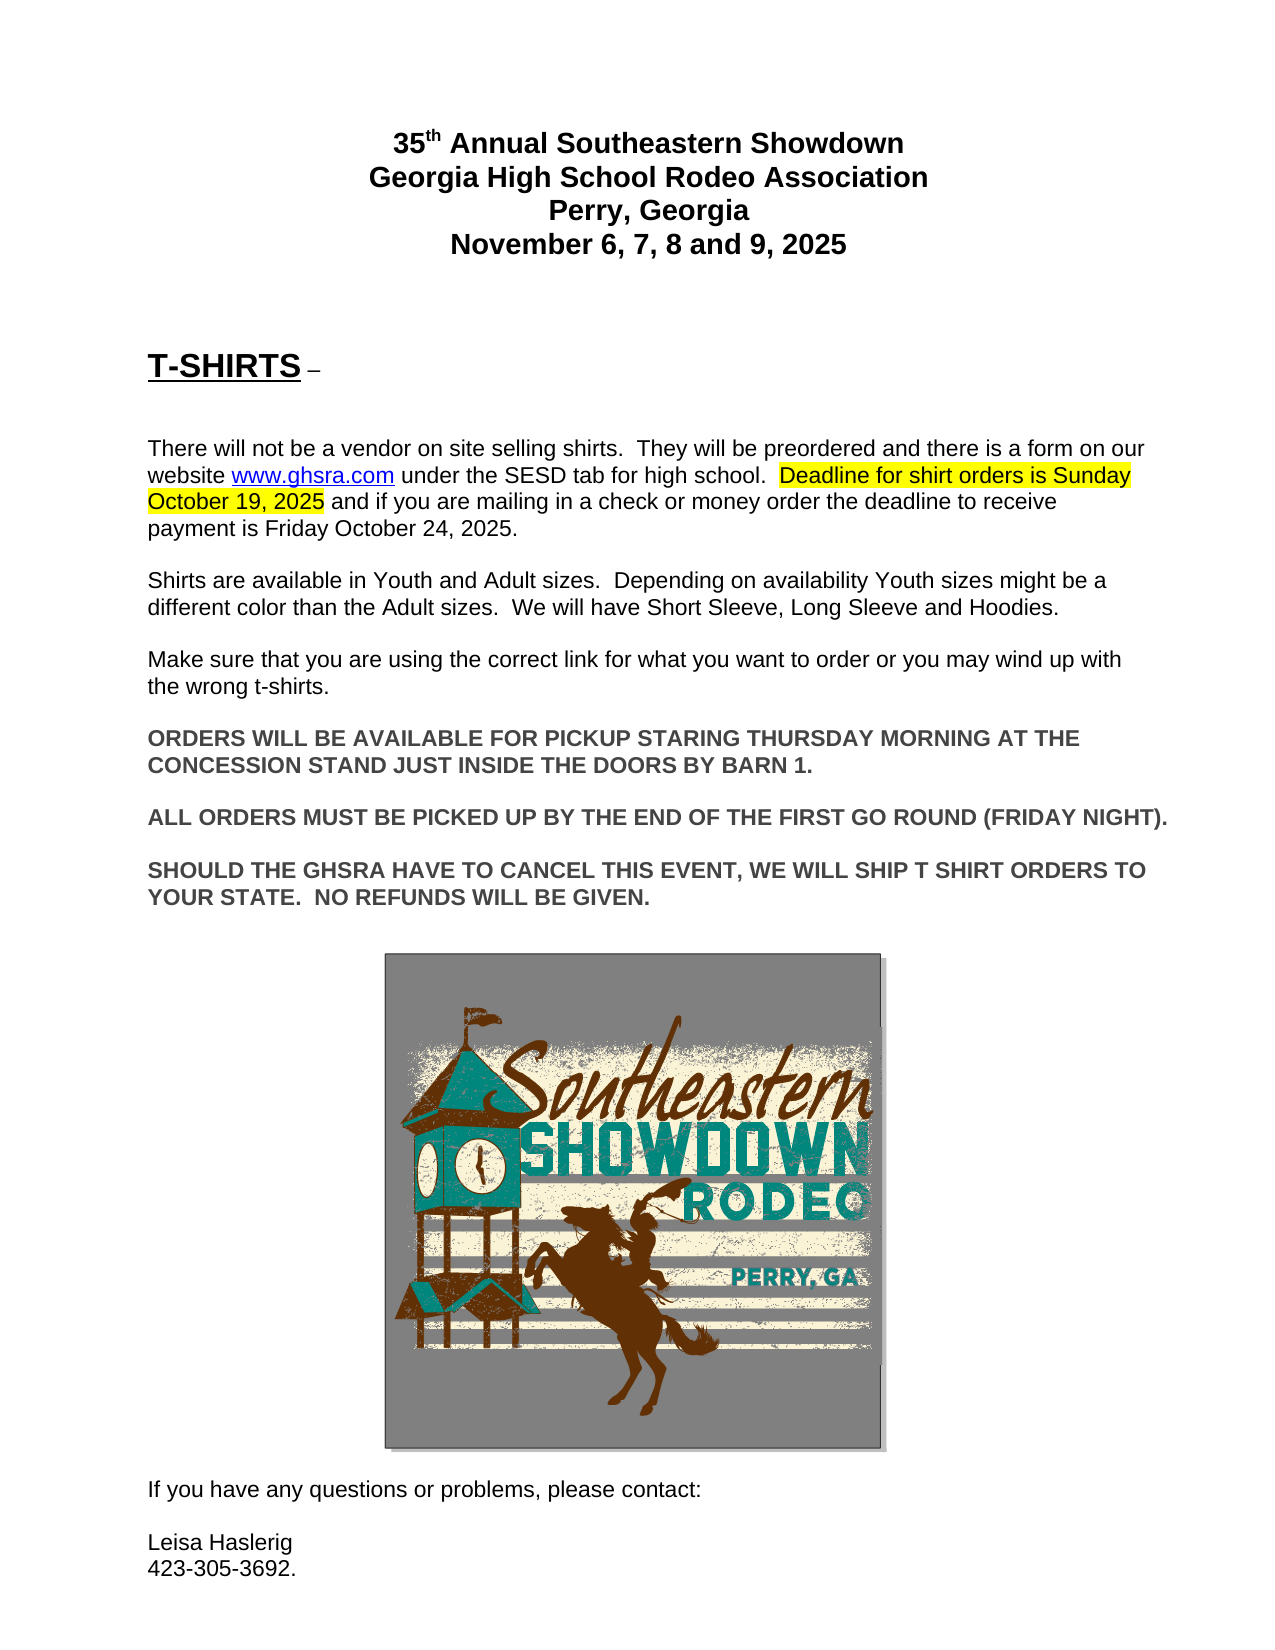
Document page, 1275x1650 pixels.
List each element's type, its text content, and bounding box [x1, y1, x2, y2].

text Make sure that you are using the correct link for what you want to order or you may wind up with the wrong t-shirts. [147, 646, 1150, 699]
text Shirts are available in Youth and Adult sizes. Depending on availability Youth sizes might be a different color than the Adult sizes. We will have Short Sleeve, Long Sleeve and Hoodies. [147, 567, 1150, 620]
picture [368, 938, 907, 1476]
text 423-305-3692. [147, 1555, 1150, 1581]
text If you have any questions or problems, please contact: [147, 1476, 1150, 1502]
text T-SHIRTS – [147, 347, 1150, 385]
text Leisa Haslerig [147, 1529, 1150, 1555]
text YOUR STATE. NO REFUNDS WILL BE GIVEN. [72, 883, 1249, 910]
text ORDERS WILL BE AVAILABLE FOR PICKUP STARING THURSDAY MORNING AT THE CONCESSION STAND JUST INSIDE THE DOORS BY BARN 1. [813, 725, 1150, 778]
text There will not be a vendor on site selling shirts. They will be preordered and there is a form on our website www.ghsra.com under the SESD tab for high school. Deadline for shirt orders is Sunday October 19, 2025 and if you are mailing in a check or money order the deadline to receive payment is Friday October 24, 2025. [147, 435, 1150, 541]
text ALL ORDERS MUST BE PICKED UP BY THE END OF THE FIRST GO ROUND (FRIDAY NIGHT). [72, 804, 1249, 831]
text 35th Annual Southeastern Showdown [147, 126, 1150, 160]
text Georgia High School Rodeo Association [147, 160, 1150, 193]
text November 6, 7, 8 and 9, 2025 [147, 227, 1150, 260]
text Perry, Georgia [147, 193, 1150, 227]
text SHOULD THE GHSRA HAVE TO CANCEL THIS EVENT, WE WILL SHIP T SHIRT ORDERS TO [72, 857, 1249, 883]
